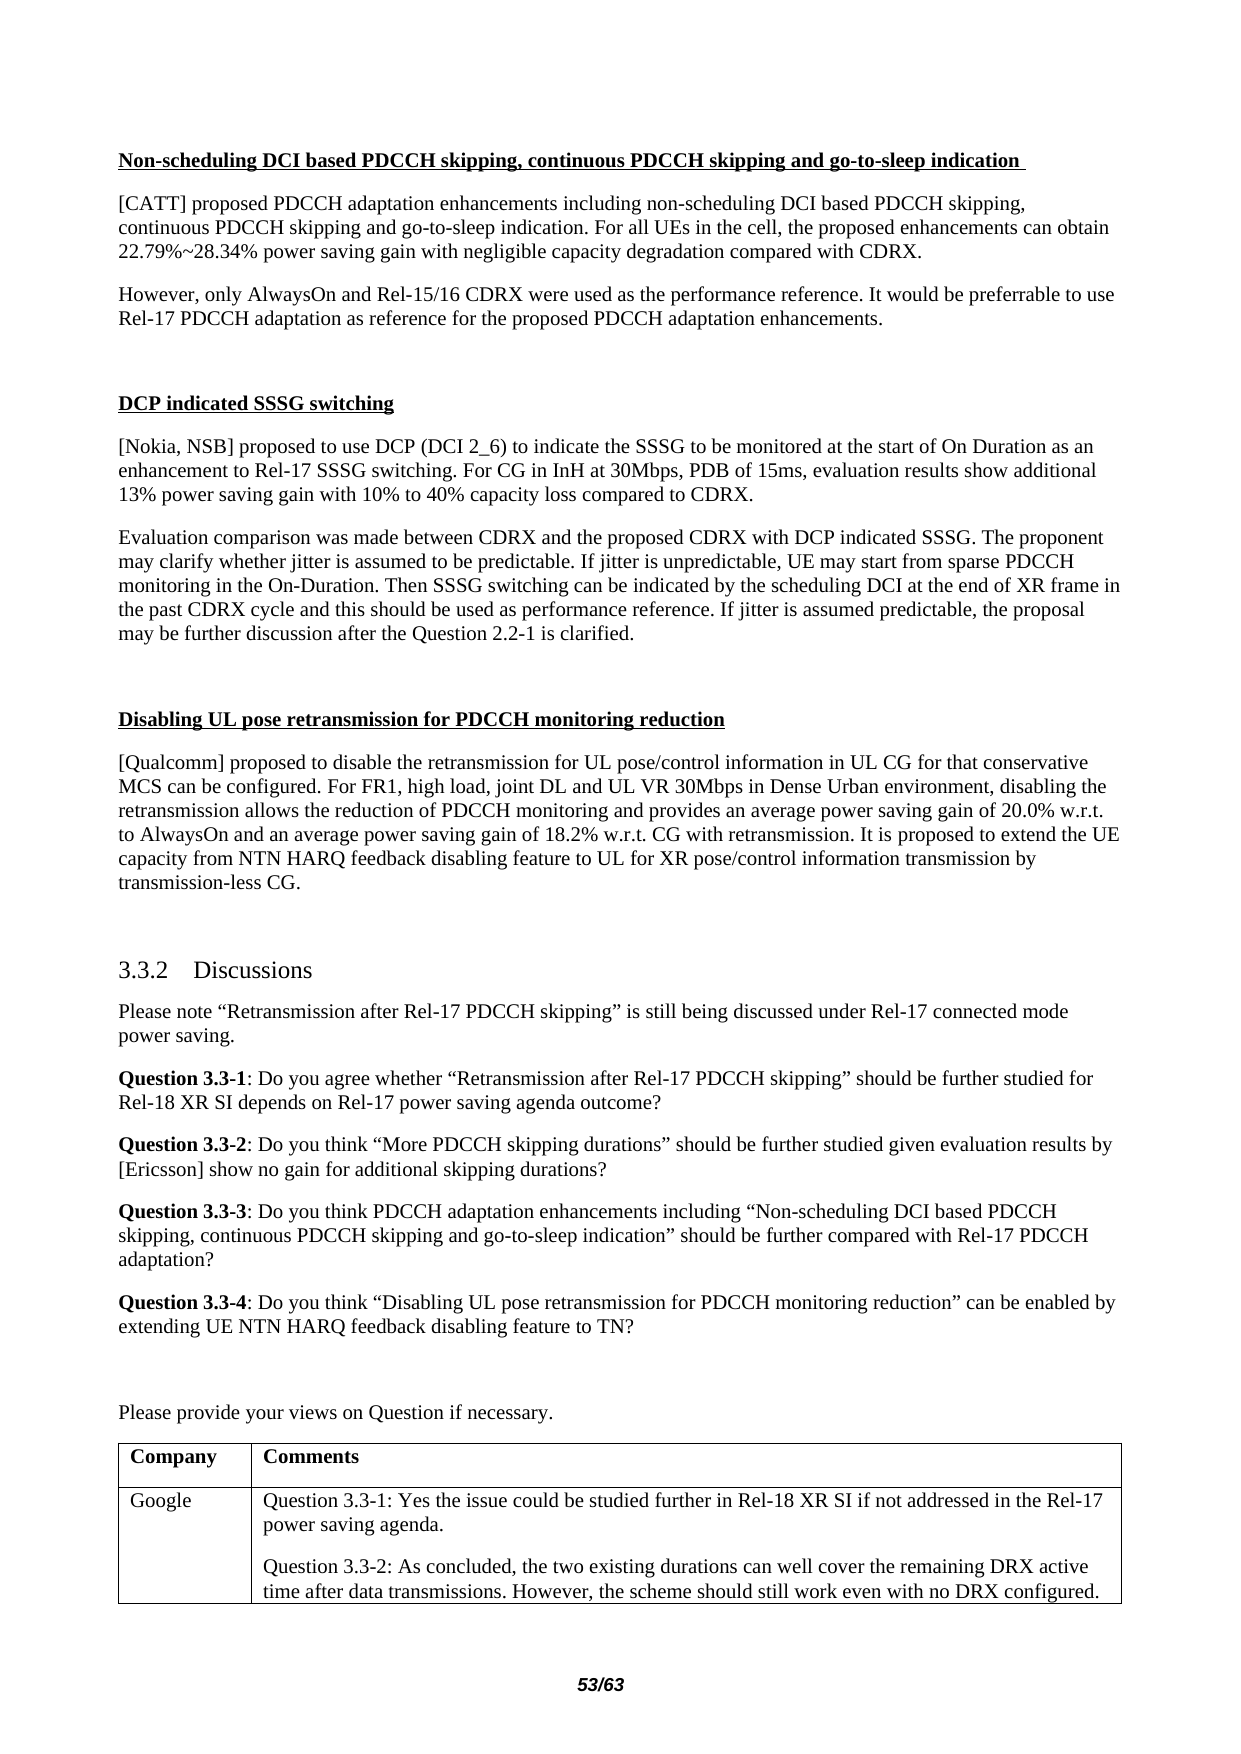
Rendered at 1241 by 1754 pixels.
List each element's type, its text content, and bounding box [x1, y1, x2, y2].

text However, only AlwaysOn and Rel-15/16 CDRX were used as the performance reference. It would be preferrable to use Rel-17 PDCCH adaptation as reference for the proposed PDCCH adaptation enhancements. [118, 281, 1122, 329]
text Question 3.3-3: Do you think PDCCH adaptation enhancements including “Non-scheduling DCI based PDCCH skipping, continuous PDCCH skipping and go-to-sleep indication” should be further compared with Rel-17 PDCCH adaptation? [118, 1199, 1122, 1271]
table_header Company [119, 1444, 251, 1487]
text Question 3.3-1: Do you agree whether “Retransmission after Rel-17 PDCCH skipping” should be further studied for Rel-18 XR SI depends on Rel-17 power saving agenda outcome? [118, 1066, 1122, 1114]
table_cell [252, 1488, 1121, 1603]
text Please note “Retransmission after Rel-17 PDCCH skipping” is still being discussed under Rel-17 connected mode power saving. [118, 999, 1122, 1047]
text Non-scheduling DCI based PDCCH skipping, continuous PDCCH skipping and go-to-sleep indication [118, 148, 1122, 172]
text Evaluation comparison was made between CDRX and the proposed CDRX with DCP indicated SSSG. The proponent may clarify whether jitter is assumed to be predictable. If jitter is unpredictable, UE may start from sparse PDCCH monitoring in the On-Duration. Then SSSG switching can be indicated by the scheduling DCI at the end of XR frame in the past CDRX cycle and this should be used as performance reference. If jitter is assumed predictable, the proposal may be further discussion after the Question 2.2-1 is clarified. [118, 525, 1122, 645]
text [Qualcomm] proposed to disable the retransmission for UL pose/control information in UL CG for that conservative MCS can be configured. For FR1, high load, joint DL and UL VR 30Mbps in Dense Urban environment, disabling the retransmission allows the reduction of PDCCH monitoring and provides an average power saving gain of 20.0% w.r.t. to AlwaysOn and an average power saving gain of 18.2% w.r.t. CG with retransmission. It is proposed to extend the UE capacity from NTN HARQ feedback disabling feature to UL for XR pose/control information transmission by transmission-less CG. [118, 749, 1122, 894]
text [CATT] proposed PDCCH adaptation enhancements including non-scheduling DCI based PDCCH skipping, continuous PDCCH skipping and go-to-sleep indication. For all UEs in the cell, the proposed enhancements can obtain 22.79%~28.34% power saving gain with negligible capacity degradation compared with CDRX. [118, 191, 1122, 263]
table_cell Google [119, 1488, 251, 1603]
subtitle Discussions [118, 956, 1122, 984]
text DCP indicated SSSG switching [118, 391, 1122, 415]
text Question 3.3-4: Do you think “Disabling UL pose retransmission for PDCCH monitoring reduction” can be enabled by extending UE NTN HARQ feedback disabling feature to TN? [118, 1290, 1122, 1338]
text [Nokia, NSB] proposed to use DCP (DCI 2_6) to indicate the SSSG to be monitored at the start of On Duration as an enhancement to Rel-17 SSSG switching. For CG in InH at 30Mbps, PDB of 15ms, evaluation results show additional 13% power saving gain with 10% to 40% capacity loss compared to CDRX. [118, 434, 1122, 506]
text Disabling UL pose retransmission for PDCCH monitoring reduction [118, 707, 1122, 731]
text Please provide your views on Question if necessary. [118, 1400, 1122, 1424]
table_header Comments [252, 1444, 1121, 1487]
text Question 3.3-2: Do you think “More PDCCH skipping durations” should be further studied given evaluation results by [Ericsson] show no gain for additional skipping durations? [118, 1132, 1122, 1181]
